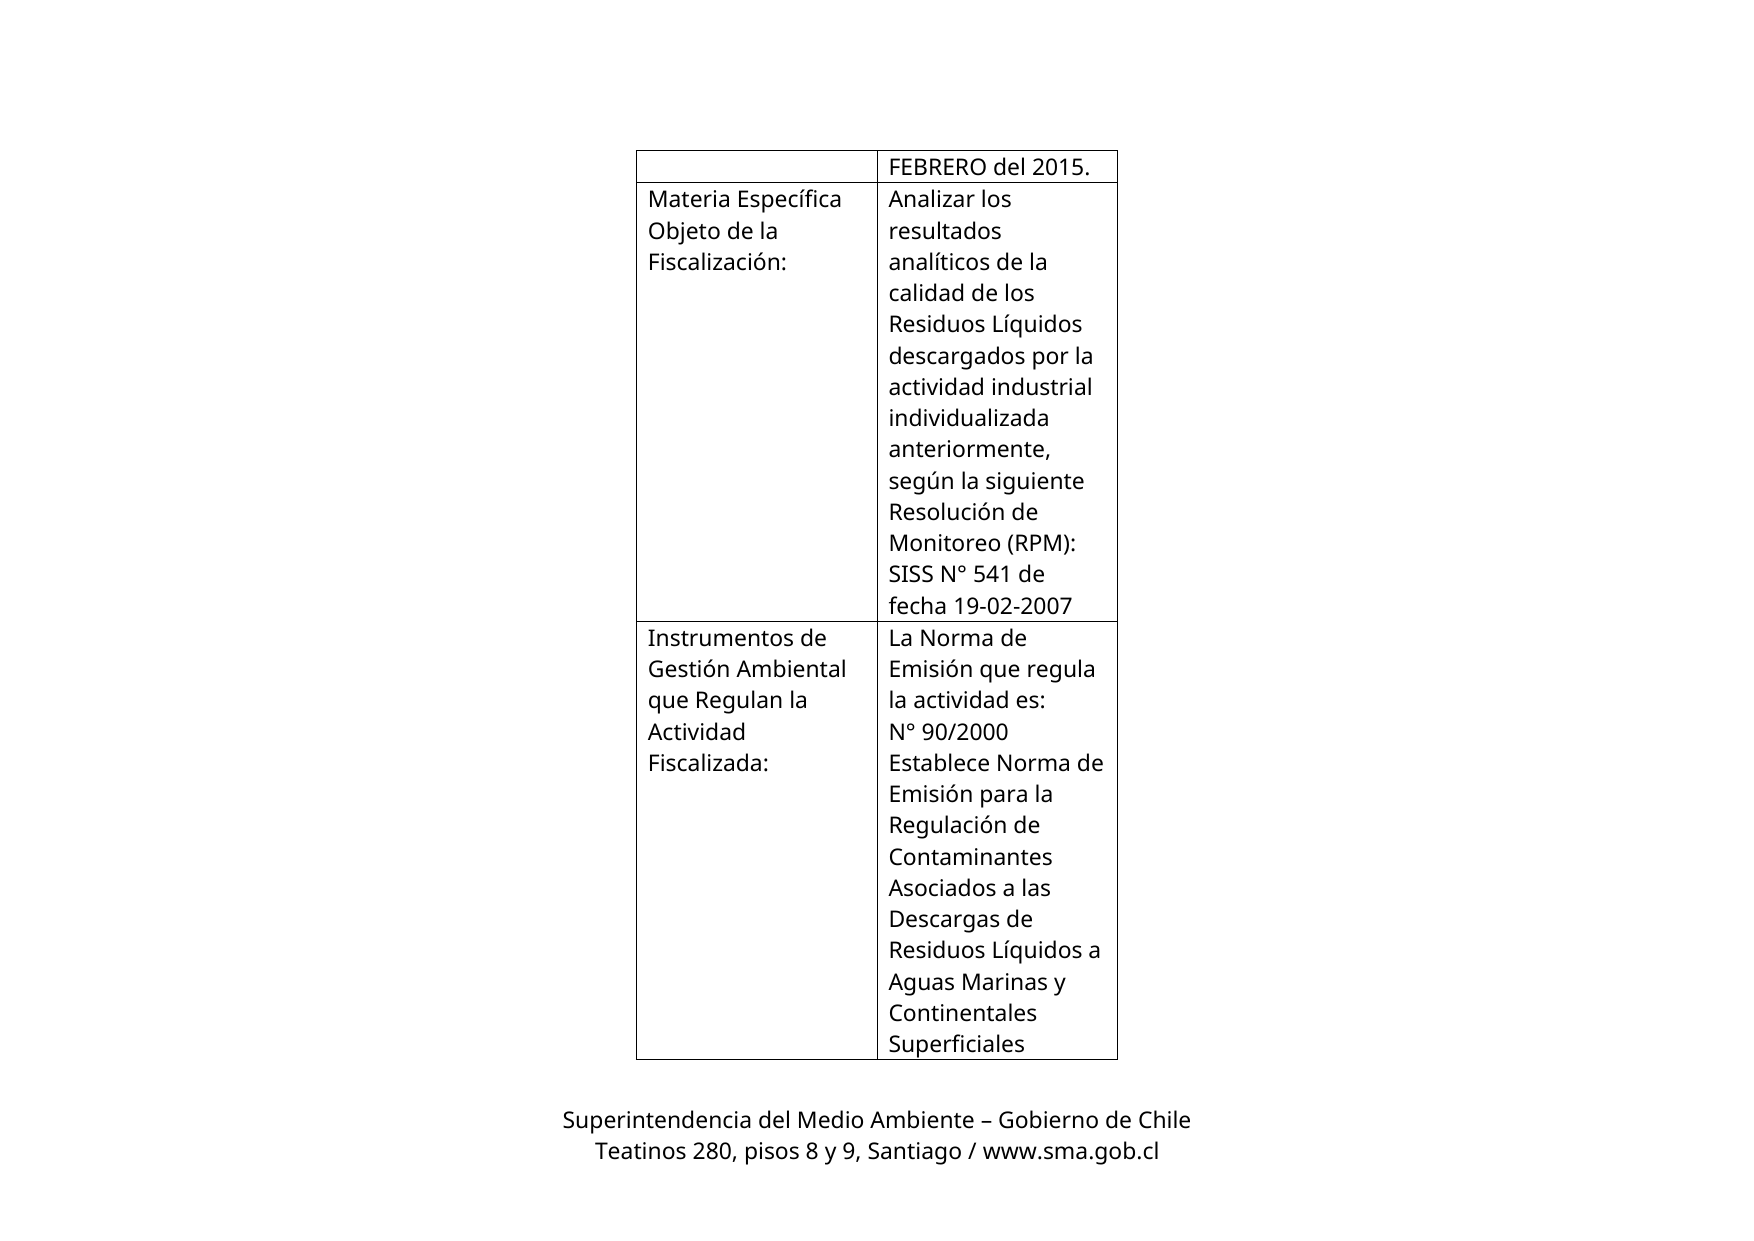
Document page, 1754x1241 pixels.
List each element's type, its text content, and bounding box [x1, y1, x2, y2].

table_cell La Norma de Emisión que regula la actividad es: N° 90/2000 Establece Norma de Emisión para la Regulación de Contaminantes Asociados a las Descargas de Residuos Líquidos a Aguas Marinas y Continentales Superficiales [878, 622, 1117, 1059]
table_cell Materia Específica Objeto de la Fiscalización: [637, 183, 877, 621]
table_cell Analizar los resultados analíticos de la calidad de los Residuos Líquidos descargados por la actividad industrial individualizada anteriormente, según la siguiente Resolución de Monitoreo (RPM): SISS N° 541 de fecha 19-02-2007 [878, 183, 1117, 621]
table_cell Instrumentos de Gestión Ambiental que Regulan la Actividad Fiscalizada: [637, 622, 877, 1059]
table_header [878, 151, 1117, 182]
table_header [637, 151, 877, 182]
